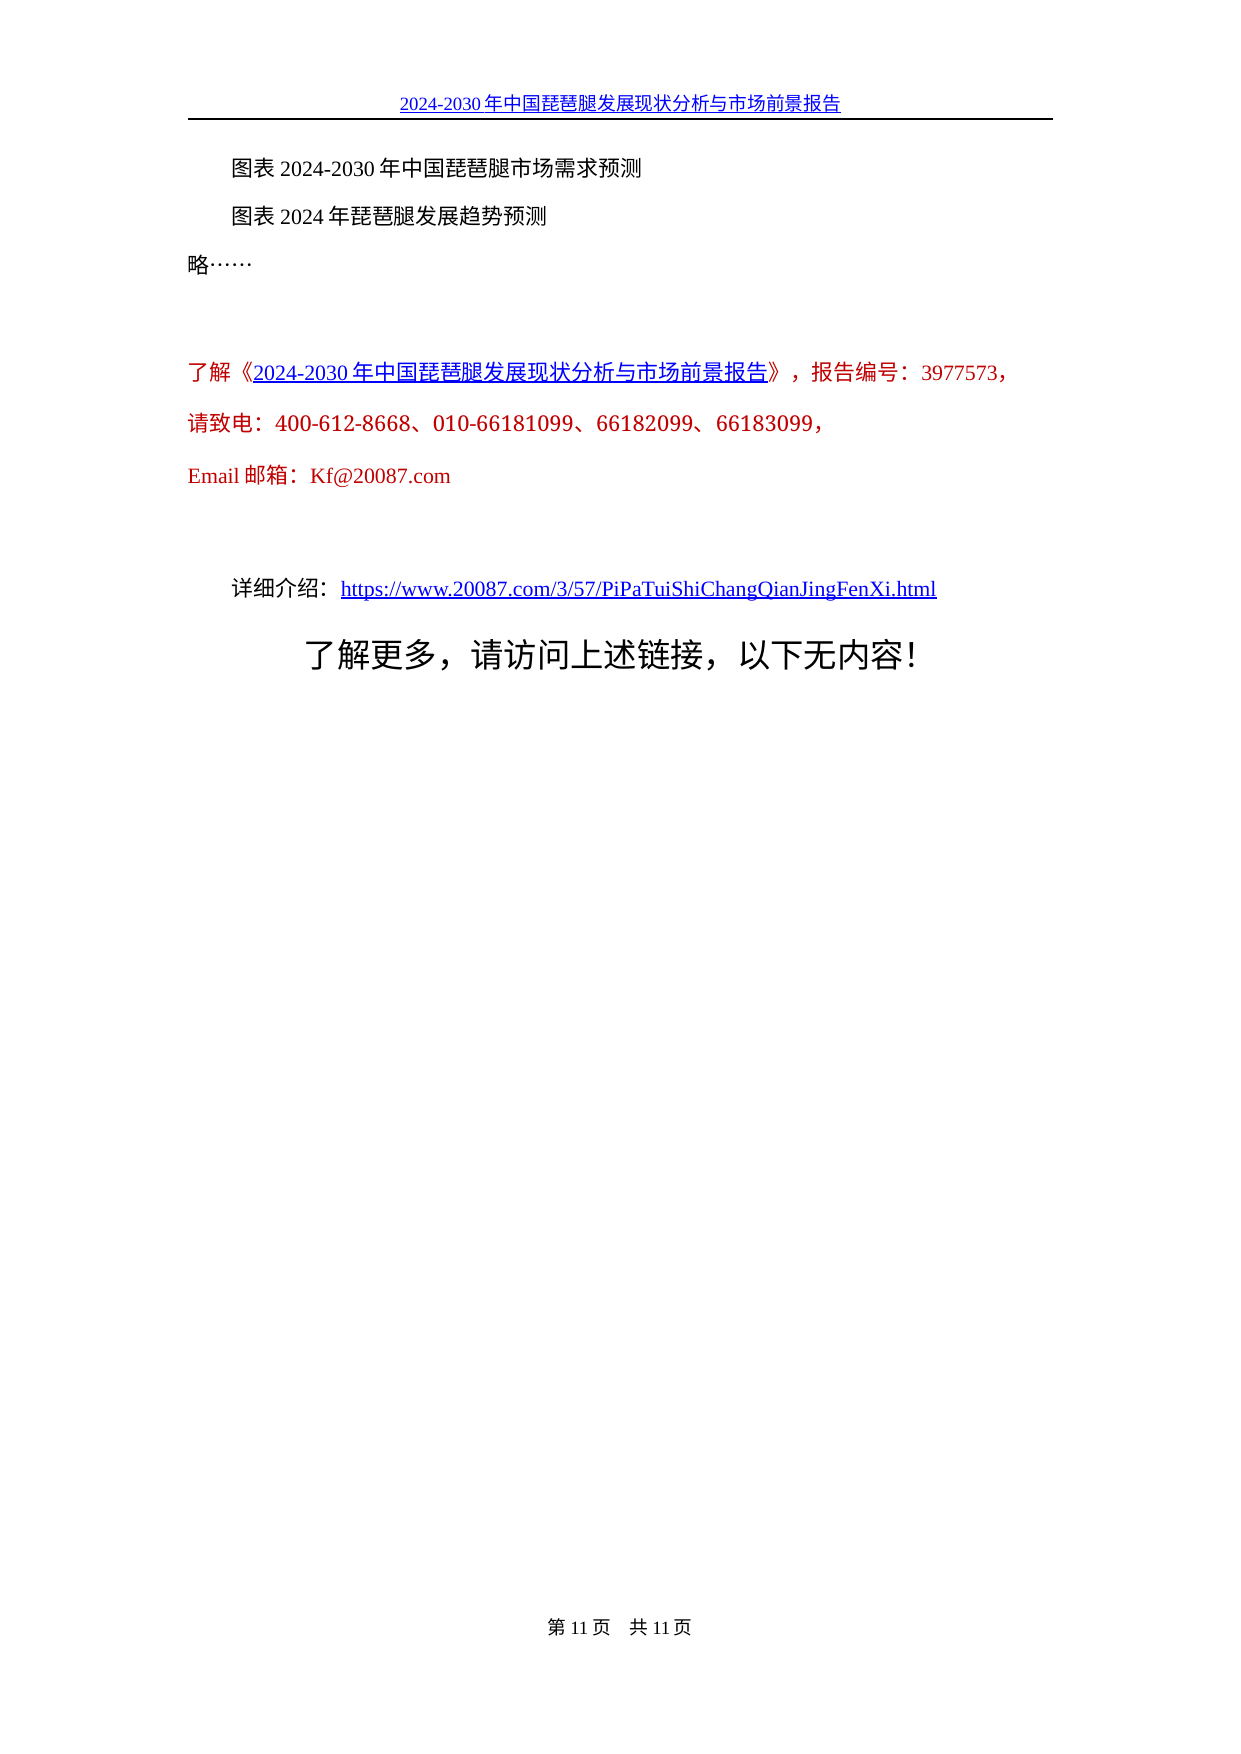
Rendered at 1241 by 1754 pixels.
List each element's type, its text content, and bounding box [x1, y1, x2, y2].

title 了解更多，请访问上述链接，以下无内容！ [187, 620, 1053, 685]
text 详细介绍：https://www.20087.com/3/57/PiPaTuiShiChangQianJingFenXi.html [187, 570, 1053, 603]
text Email邮箱：Kf@20087.com [187, 457, 1053, 490]
text 了解《2024-2030年中国琵琶腿发展现状分析与市场前景报告》，报告编号：3977573， [187, 354, 1053, 387]
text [187, 150, 1053, 280]
text 请致电：400-612-8668、010-66181099、66182099、66183099， [187, 406, 1053, 438]
